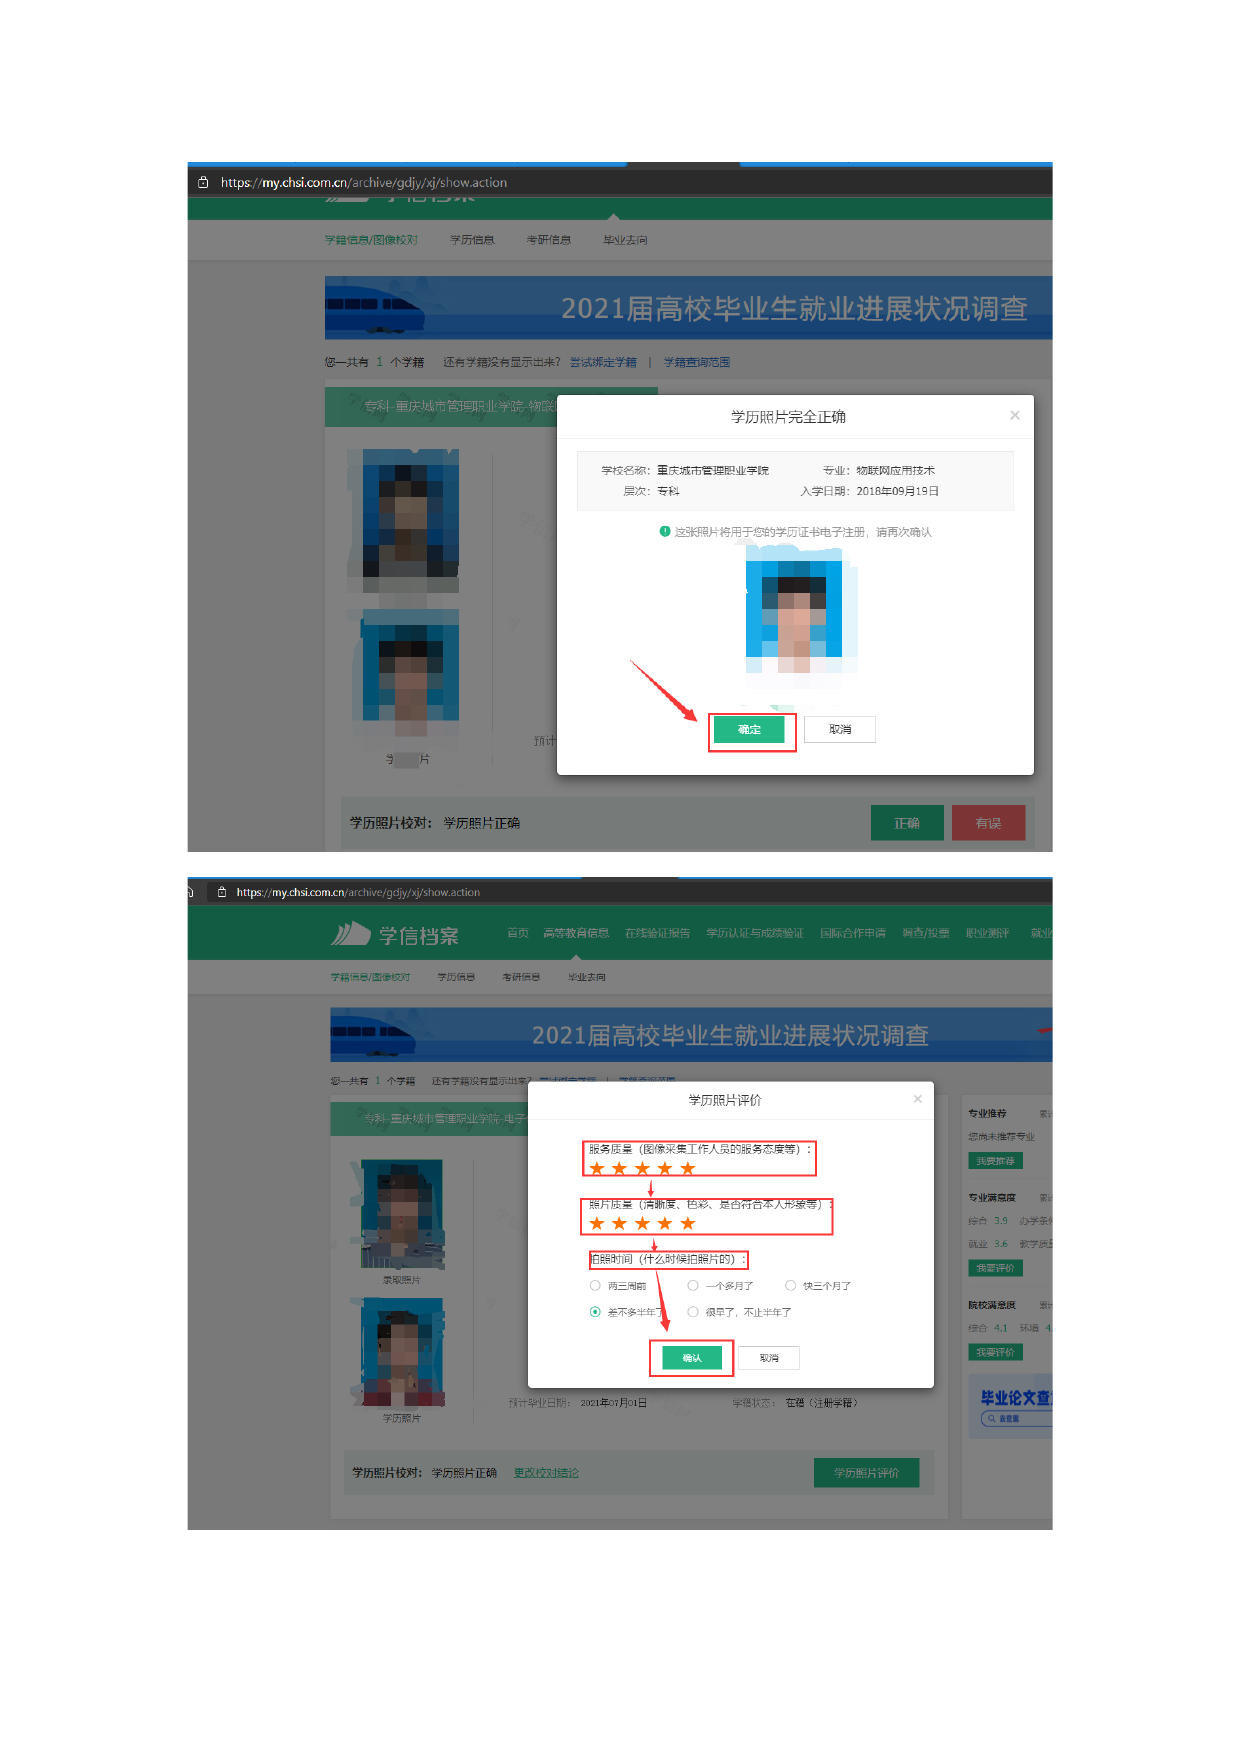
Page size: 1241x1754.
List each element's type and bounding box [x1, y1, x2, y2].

picture [187, 162, 1053, 852]
picture [187, 877, 1053, 1530]
